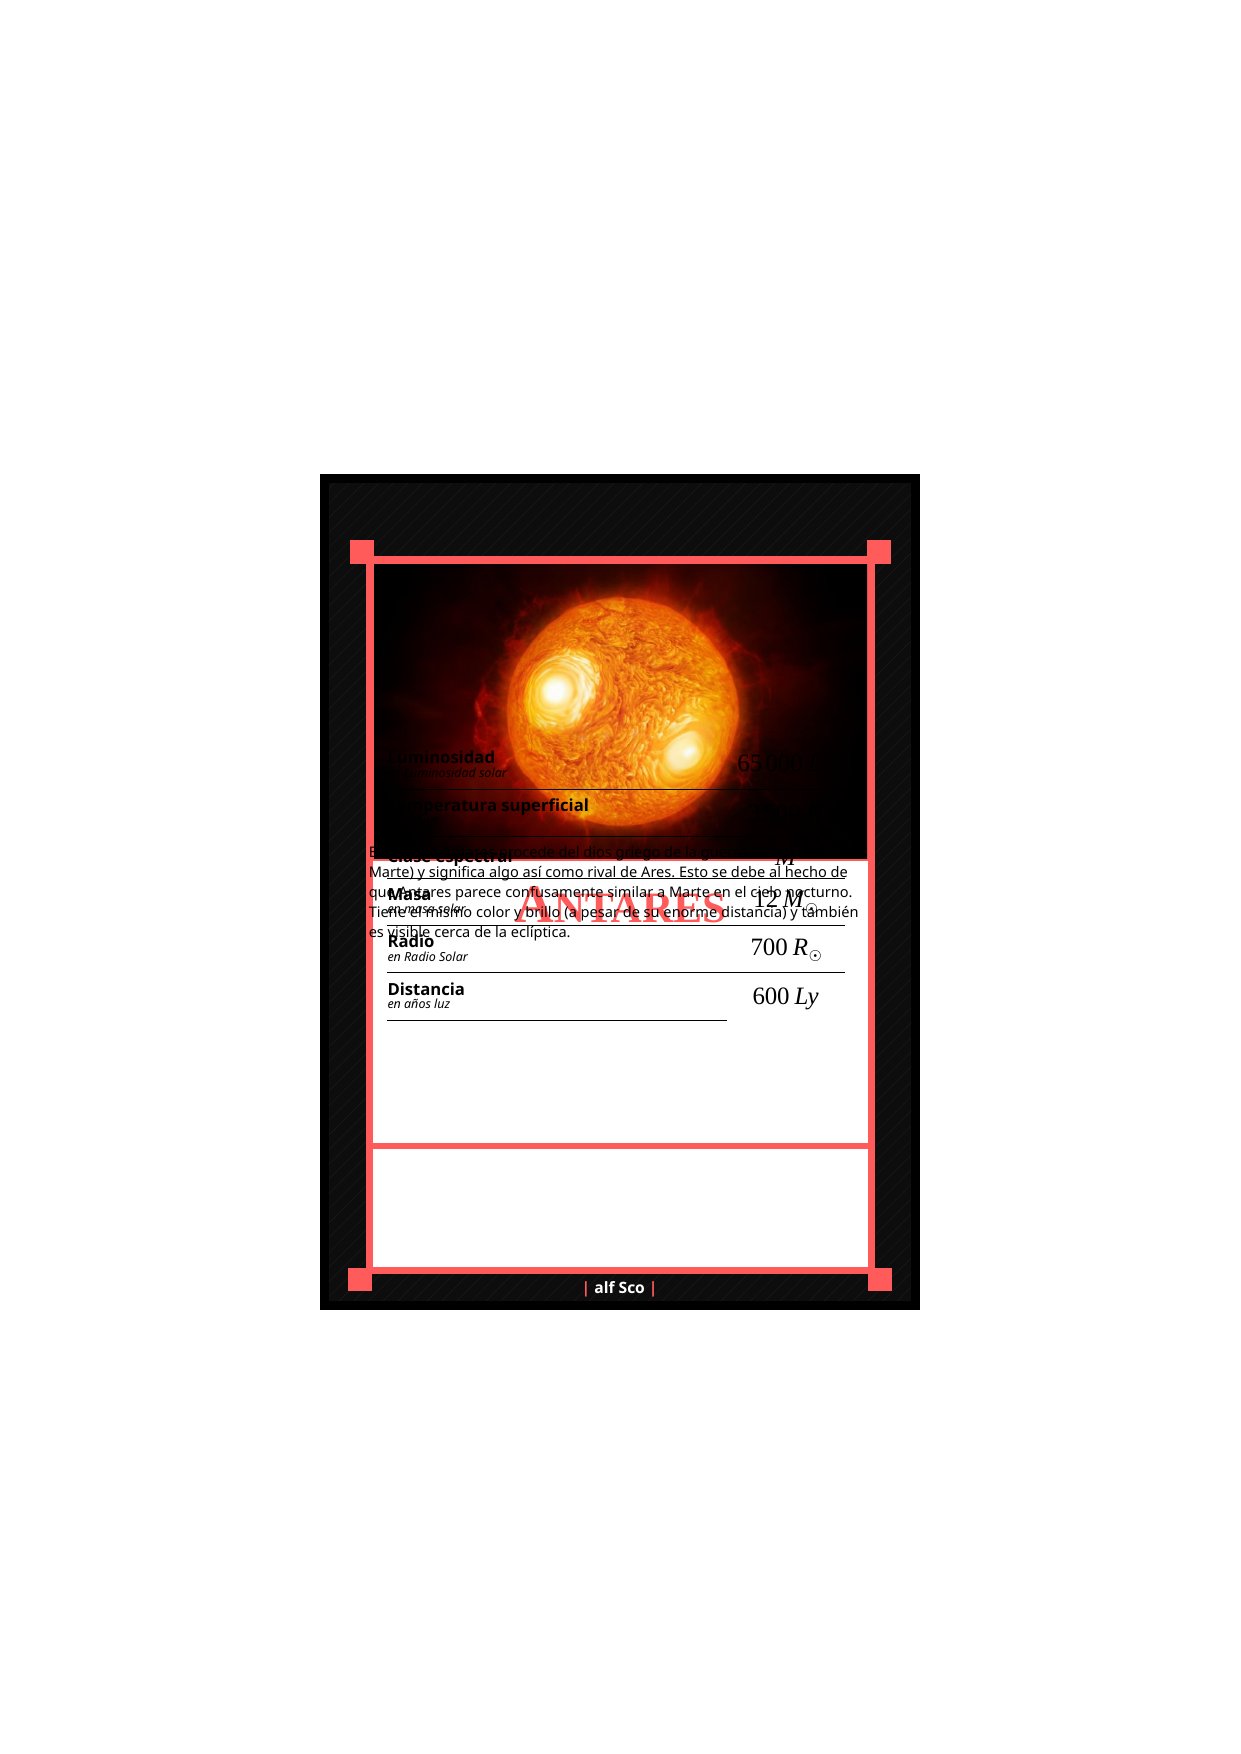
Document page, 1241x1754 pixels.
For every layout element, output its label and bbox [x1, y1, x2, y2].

picture [438, 854, 449, 859]
picture [374, 564, 868, 859]
picture [391, 852, 399, 859]
